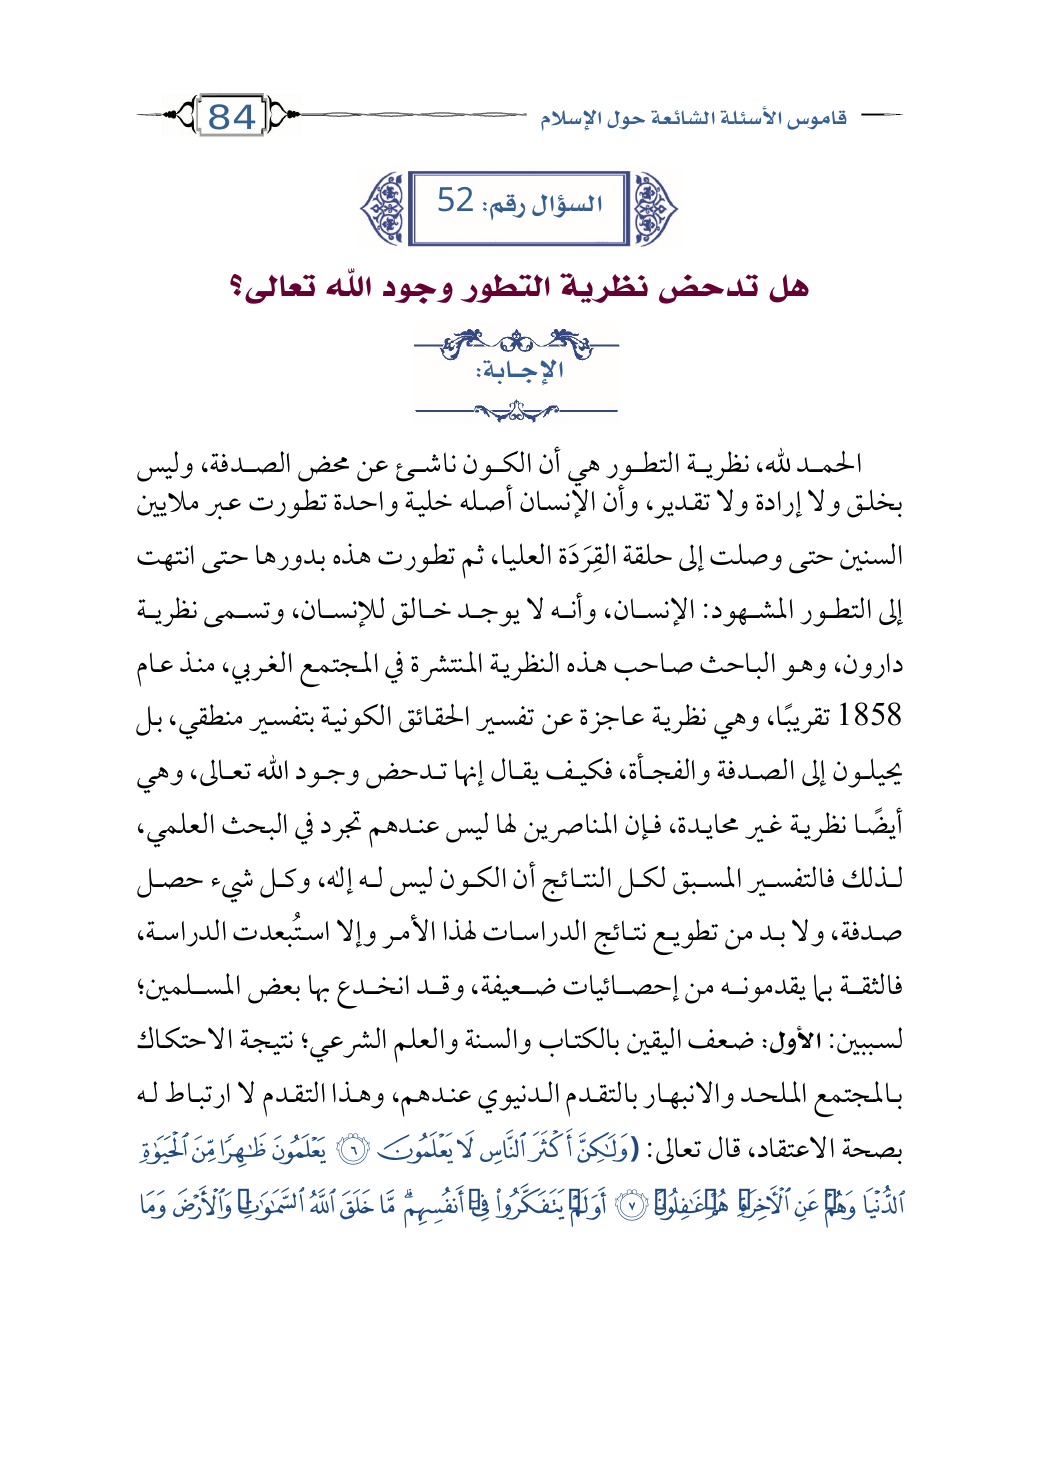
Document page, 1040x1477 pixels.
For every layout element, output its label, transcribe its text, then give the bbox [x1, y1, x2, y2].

picture [412, 396, 620, 424]
title هل تدحض نظرية التطور وجود الله تعالى؟ [136, 262, 903, 311]
picture [358, 166, 683, 179]
text السؤال رقم: 52 [136, 179, 903, 230]
picture [161, 93, 302, 137]
picture [412, 322, 620, 344]
text الإجــابة: [136, 344, 903, 396]
picture [358, 230, 683, 249]
